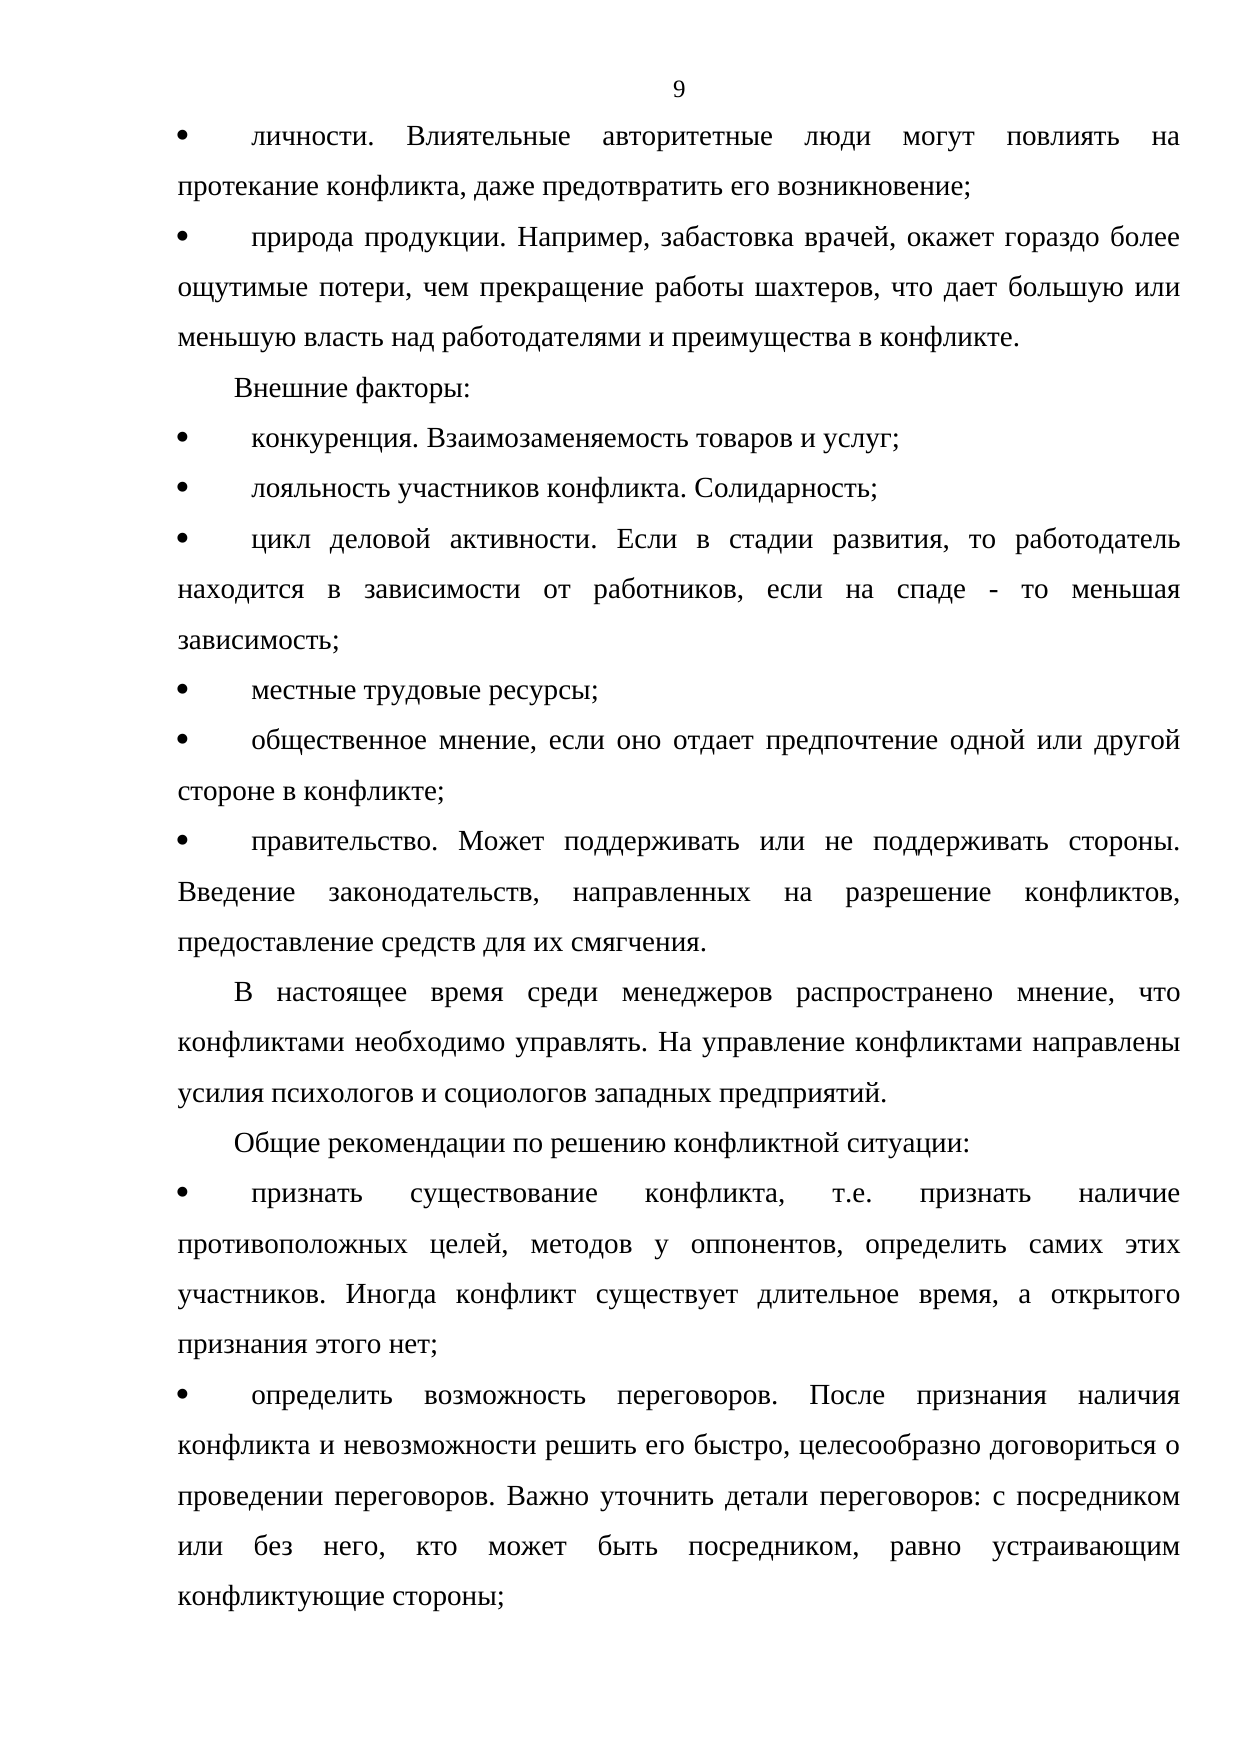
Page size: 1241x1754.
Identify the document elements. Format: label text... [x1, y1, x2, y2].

text лояльность участников конфликта. Солидарность; [177, 471, 1181, 504]
text Общие рекомендации по решению конфликтной ситуации: [177, 1125, 1181, 1159]
text В настоящее время среди менеджеров распространено мнение, что конфликтами необходимо управлять. На управление конфликтами направлены усилия психологов и социологов западных предприятий. [177, 974, 1181, 1108]
text признать существование конфликта, т.е. признать наличие противоположных целей, методов у оппонентов, определить самих этих участников. Иногда конфликт существует длительное время, а открытого признания этого нет; [177, 1176, 1181, 1360]
text определить возможность переговоров. После признания наличия конфликта и невозможности решить его быстро, целесообразно договориться о проведении переговоров. Важно уточнить детали переговоров: с посредником или без него, кто может быть посредником, равно устраивающим конфликтующие стороны; [177, 1377, 1181, 1612]
text личности. Влиятельные авторитетные люди могут повлиять на протекание конфликта, даже предотвратить его возникновение; [177, 118, 1181, 202]
text Внешние факторы: [177, 370, 1181, 403]
text цикл деловой активности. Если в стадии развития, то работодатель находится в зависимости от работников, если на спаде - то меньшая зависимость; [177, 521, 1181, 655]
text конкуренция. Взаимозаменяемость товаров и услуг; [177, 420, 1181, 454]
text природа продукции. Например, забастовка врачей, окажет гораздо более ощутимые потери, чем прекращение работы шахтеров, что дает большую или меньшую власть над работодателями и преимущества в конфликте. [177, 219, 1181, 353]
text местные трудовые ресурсы; [177, 672, 1181, 706]
text правительство. Может поддерживать или не поддерживать стороны. Введение законодательств, направленных на разрешение конфликтов, предоставление средств для их смягчения. [177, 823, 1181, 957]
text общественное мнение, если оно отдает предпочтение одной или другой стороне в конфликте; [177, 722, 1181, 806]
